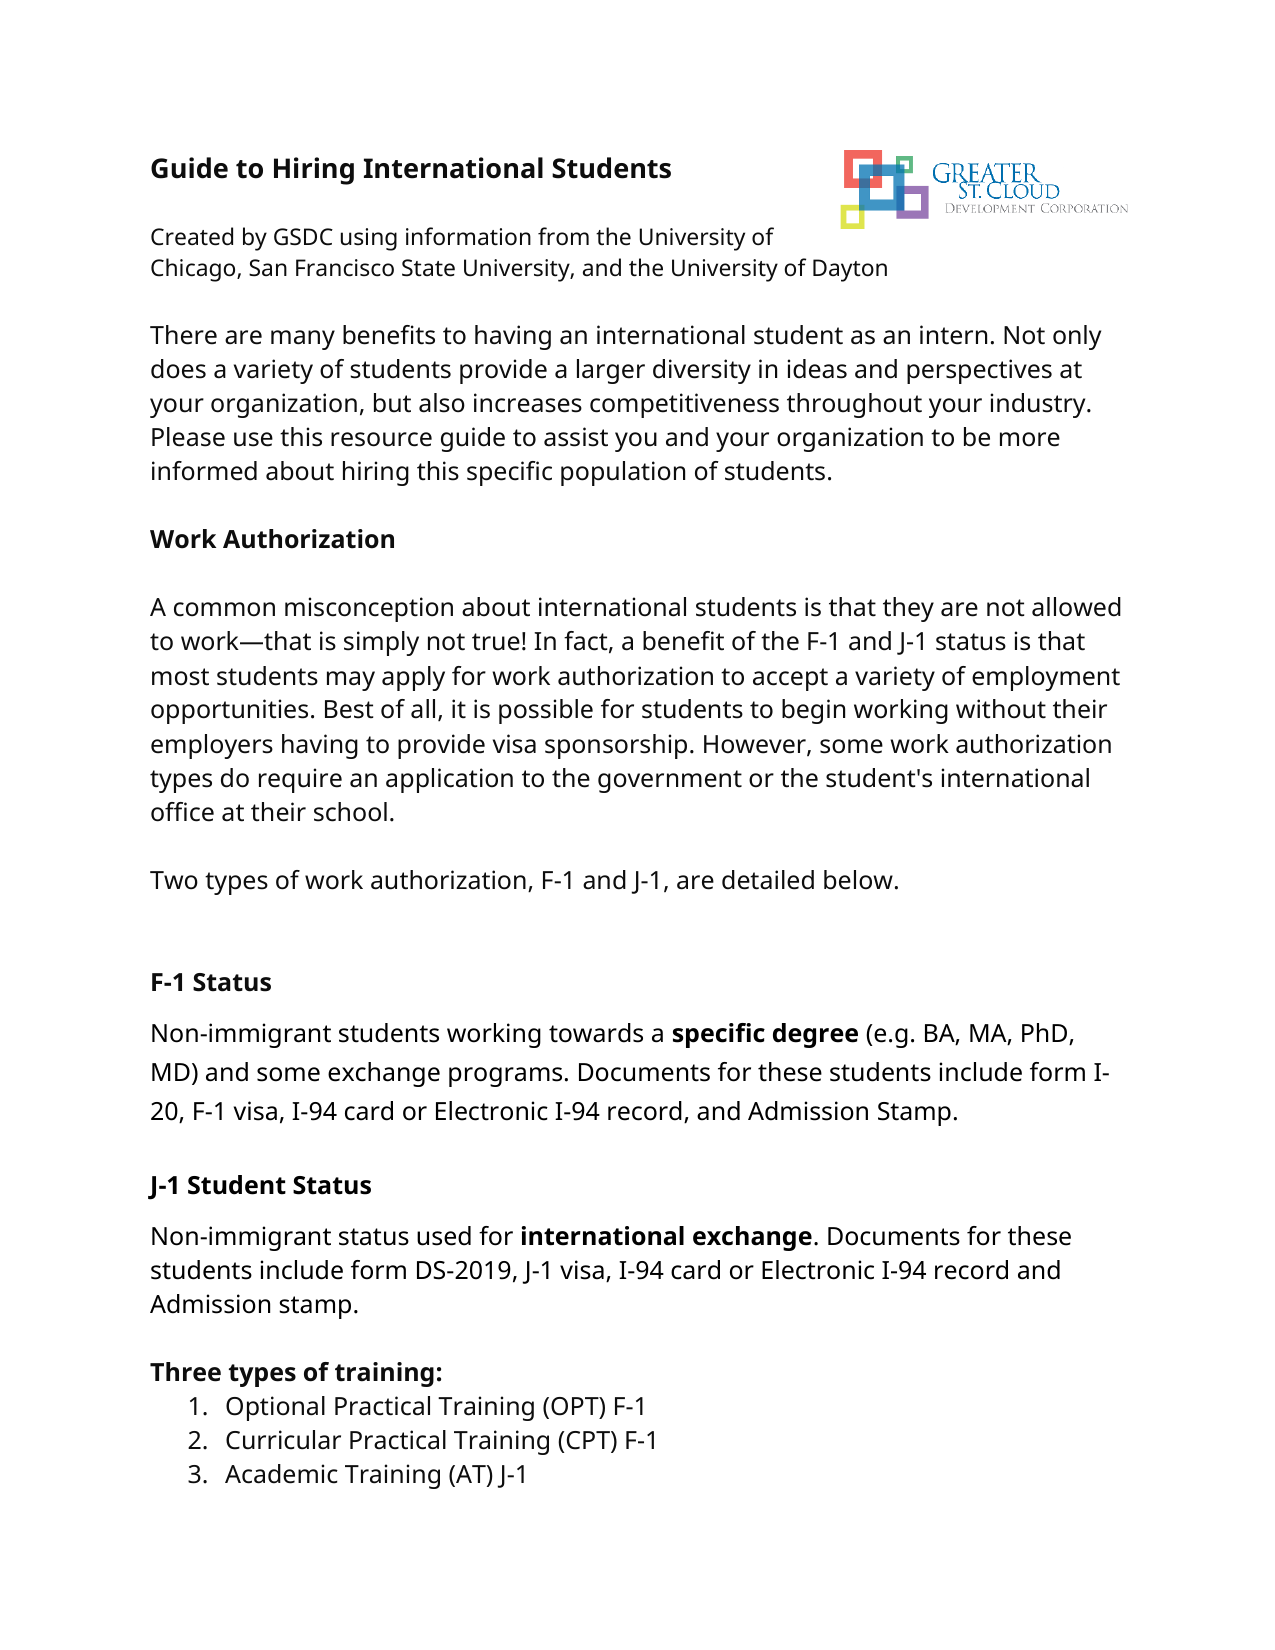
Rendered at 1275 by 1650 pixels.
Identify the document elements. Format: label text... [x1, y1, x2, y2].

list Academic Training (AT) J-1 [187, 1457, 1125, 1491]
text Three types of training: [150, 1354, 1125, 1389]
text There are many benefits to having an international student as an intern. Not only does a variety of students provide a larger diversity in ideas and perspectives at your organization, but also increases competitiveness throughout your industry. Please use this resource guide to assist you and your organization to be more informed about hiring this specific population of students. [150, 317, 1125, 488]
text Non-immigrant students working towards a specific degree (e.g. BA, MA, PhD, MD) and some exchange programs. Documents for these students include form I-20, F-1 visa, I-94 card or Electronic I-94 record, and Admission Stamp. [150, 1016, 1125, 1128]
picture [840, 150, 1128, 229]
text J-1 Student Status [150, 1167, 1125, 1201]
text Non-immigrant status used for international exchange. Documents for these students include form DS-2019, J-1 visa, I-94 card or Electronic I-94 record and Admission stamp. [150, 1218, 1125, 1321]
text Two types of work authorization, F-1 and J-1, are detailed below. [150, 862, 1125, 897]
list Optional Practical Training (OPT) F-1 [187, 1389, 1125, 1423]
text Guide to Hiring International Students [150, 150, 840, 187]
text Work Authorization [150, 522, 1125, 556]
list Curricular Practical Training (CPT) F-1 [187, 1423, 1125, 1457]
text A common misconception about international students is that they are not allowed to work—that is simply not true! In fact, a benefit of the F-1 and J-1 status is that most students may apply for work authorization to accept a variety of employment opportunities. Best of all, it is possible for students to begin working without their employers having to provide visa sponsorship. However, some work authorization types do require an application to the government or the student's international office at their school. [150, 590, 1125, 828]
text Created by GSDC using information from the University of Chicago, San Francisco State University, and the University of Dayton [150, 221, 1125, 283]
text F-1 Status [150, 965, 1125, 999]
